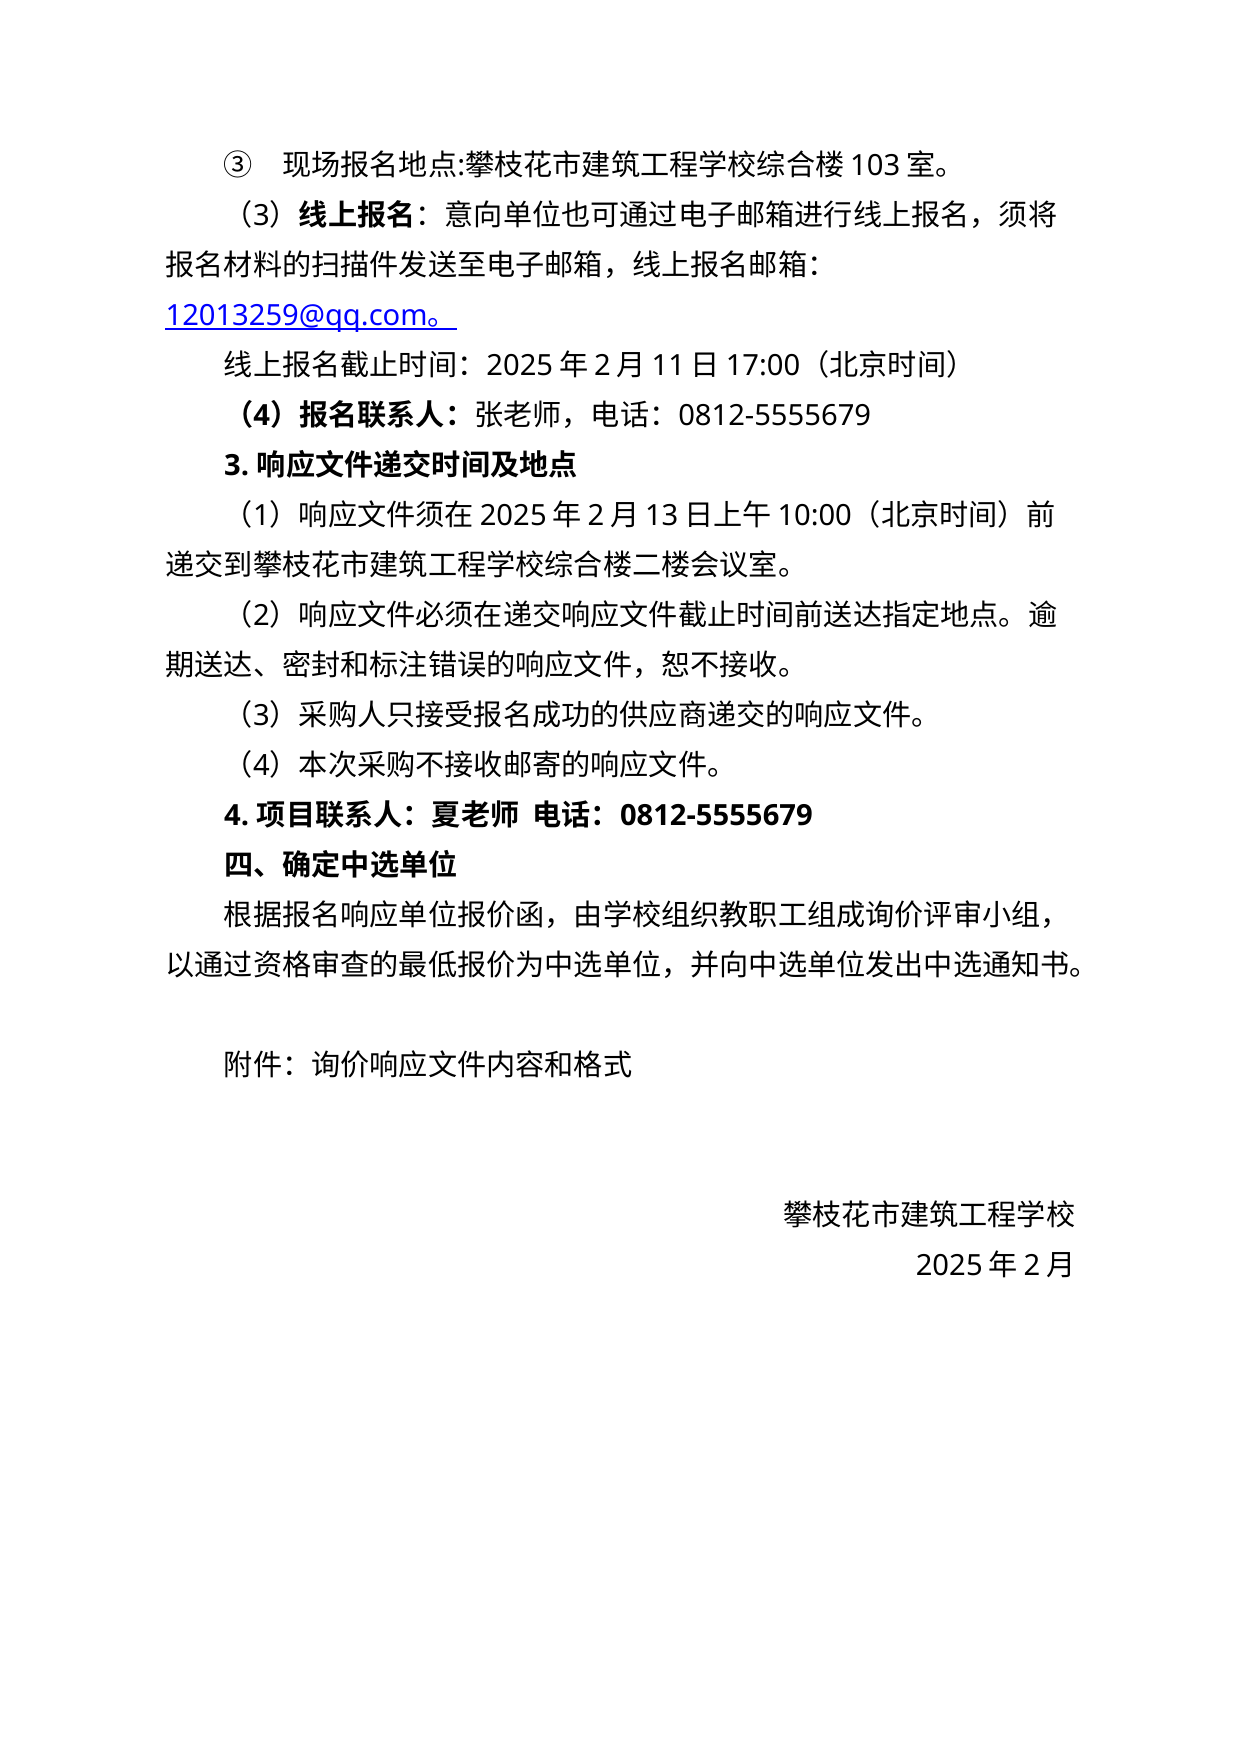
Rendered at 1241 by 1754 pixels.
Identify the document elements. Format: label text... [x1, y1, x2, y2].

text 根据报名响应单位报价函，由学校组织教职工组成询价评审小组，以通过资格审查的最低报价为中选单位，并向中选单位发出中选通知书。 [165, 886, 1075, 986]
text （1）响应文件须在2025年2月13日上午10:00（北京时间）前递交到攀枝花市建筑工程学校综合楼二楼会议室。 [165, 486, 1075, 586]
text （4）本次采购不接收邮寄的响应文件。 [165, 736, 1075, 786]
text （3）采购人只接受报名成功的供应商递交的响应文件。 [165, 686, 1075, 736]
text （2）响应文件必须在递交响应文件截止时间前送达指定地点。逾期送达、密封和标注错误的响应文件，恕不接收。 [165, 586, 1075, 686]
list 线上报名截止时间：2025年2月11日17:00（北京时间） [165, 336, 1075, 386]
text 附件：询价响应文件内容和格式 [165, 1036, 1075, 1086]
text 4. 项目联系人：夏老师 电话：0812-5555679 [165, 786, 1075, 836]
text 3. 响应文件递交时间及地点 [165, 436, 1075, 486]
text 四、确定中选单位 [165, 836, 1075, 886]
list 现场报名地点:攀枝花市建筑工程学校综合楼103室。 [165, 136, 1075, 186]
text 2025年2月 [165, 1236, 1075, 1286]
text 攀枝花市建筑工程学校 [165, 1186, 1075, 1236]
text （4）报名联系人：张老师，电话：0812-5555679 [165, 386, 1075, 436]
list （3）线上报名：意向单位也可通过电子邮箱进行线上报名，须将报名材料的扫描件发送至电子邮箱，线上报名邮箱：12013259@qq.com。 [165, 186, 1075, 336]
